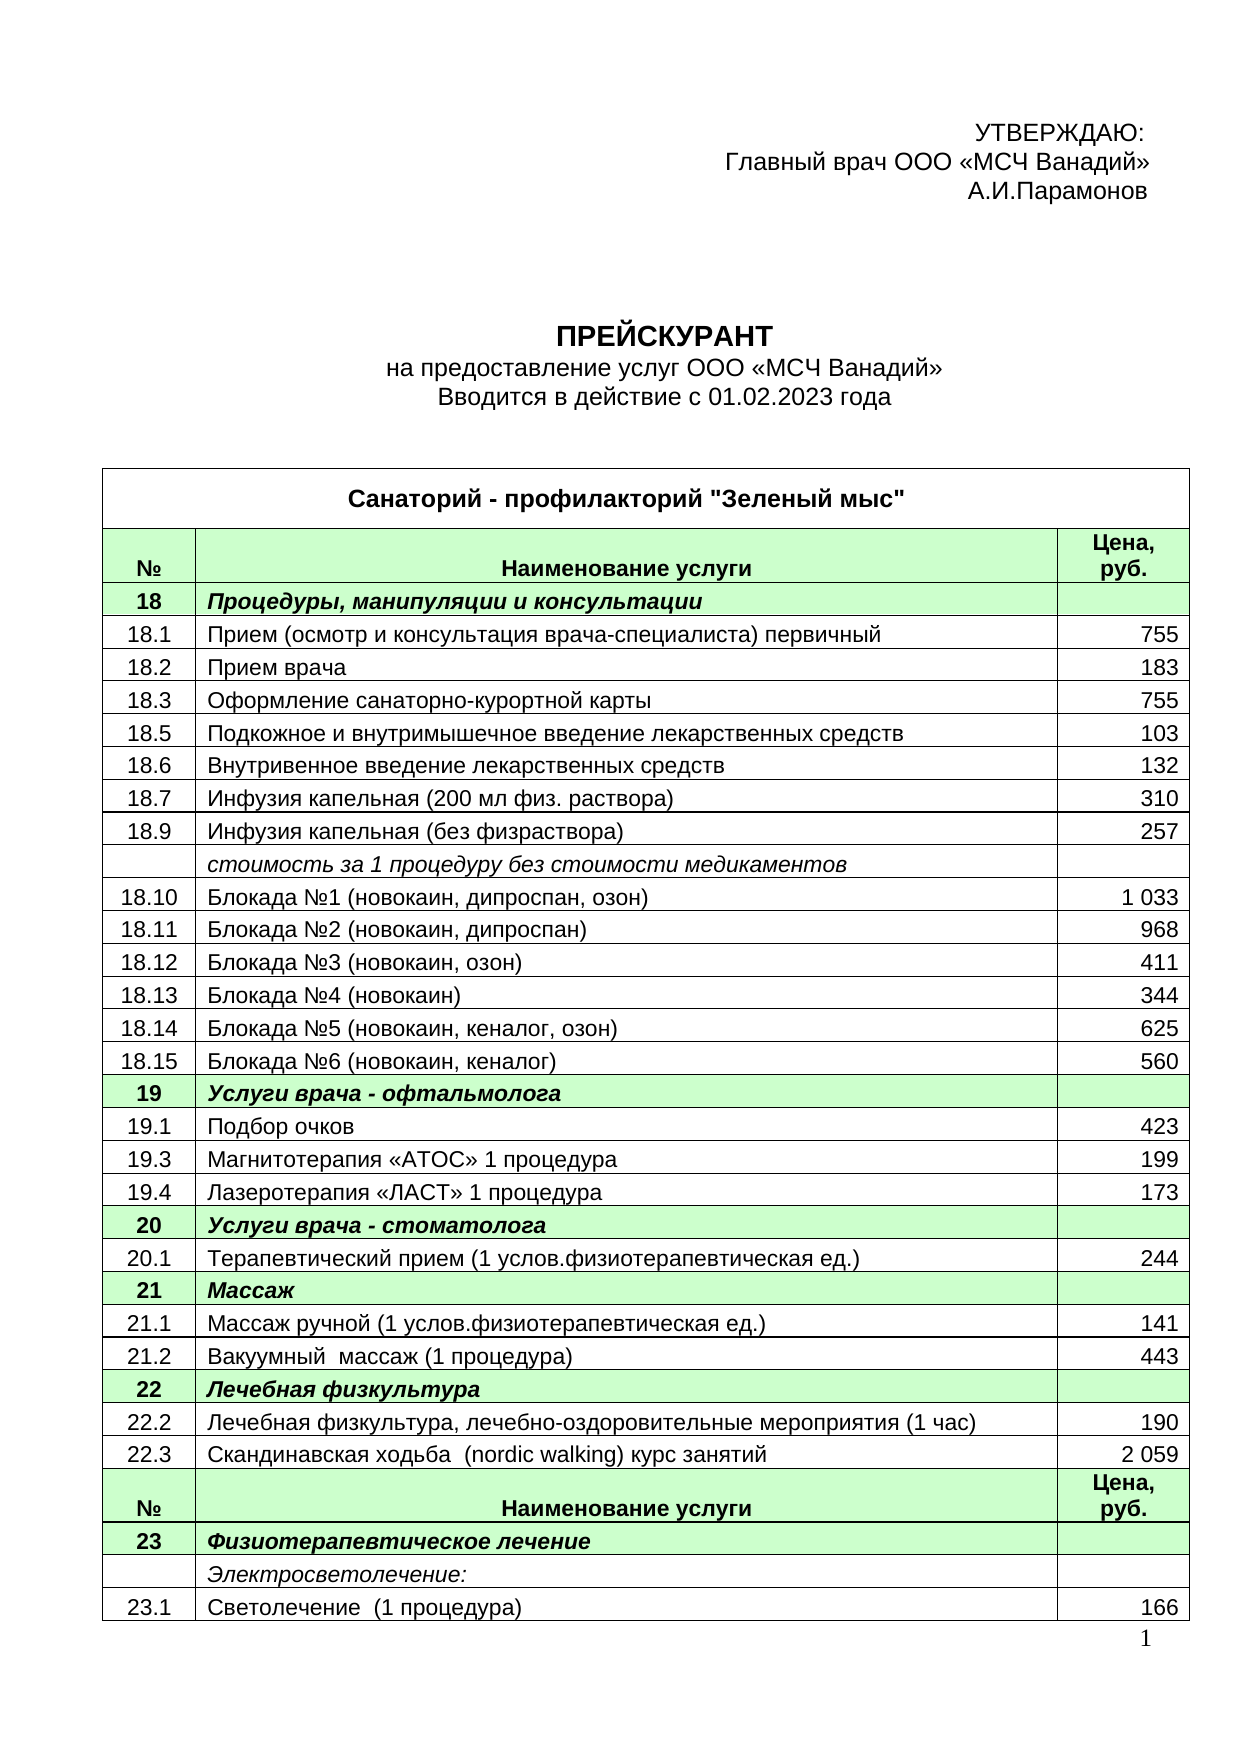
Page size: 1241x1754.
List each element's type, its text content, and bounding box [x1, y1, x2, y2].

table_cell Терапевтический прием (1 услов.физиотерапевтическая ед.) [196, 1239, 1057, 1271]
table_cell 19 [103, 1075, 195, 1107]
table_cell Наименование услуги [196, 1469, 1057, 1521]
table_cell 18.7 [103, 780, 195, 811]
table_cell 755 [1058, 681, 1189, 713]
table_cell Процедуры, манипуляции и консультации [196, 583, 1057, 614]
text ПРЕЙСКУРАНТ [177, 319, 1152, 353]
table_cell № [103, 529, 195, 582]
table_cell Цена, руб. [1058, 529, 1189, 582]
table_cell Массаж ручной (1 услов.физиотерапевтическая ед.) [196, 1305, 1057, 1336]
table_cell 21.2 [103, 1338, 195, 1369]
table_cell 560 [1058, 1042, 1189, 1074]
table_cell Прием (осмотр и консультация врача-специалиста) первичный [196, 616, 1057, 647]
text Главный врач ООО «МСЧ Ванадий» [177, 147, 1152, 176]
table_cell 183 [1058, 649, 1189, 680]
table_cell 190 [1058, 1403, 1189, 1435]
table_cell Массаж [196, 1272, 1057, 1304]
table_cell 625 [1058, 1009, 1189, 1041]
table_cell [1058, 1555, 1189, 1587]
text А.И.Парамонов [177, 176, 1152, 204]
table_cell Светолечение (1 процедура) [196, 1588, 1057, 1620]
table_cell № [103, 1469, 195, 1521]
table_cell [1058, 1370, 1189, 1402]
table_cell 18.12 [103, 944, 195, 976]
table_cell 423 [1058, 1108, 1189, 1139]
table_cell 18.2 [103, 649, 195, 680]
table_cell Лечебная физкультура [196, 1370, 1057, 1402]
table_cell 18.14 [103, 1009, 195, 1041]
table_cell Инфузия капельная (без физраствора) [196, 813, 1057, 844]
table_cell 18.6 [103, 747, 195, 779]
table_cell 18.9 [103, 813, 195, 844]
table_cell [103, 845, 195, 877]
table_cell 22.3 [103, 1436, 195, 1468]
table_cell 132 [1058, 747, 1189, 779]
table_cell 141 [1058, 1305, 1189, 1336]
table_cell 19.1 [103, 1108, 195, 1139]
table_cell 443 [1058, 1338, 1189, 1369]
table_cell 1 033 [1058, 878, 1189, 910]
table_cell 199 [1058, 1141, 1189, 1172]
table_cell Электросветолечение: [196, 1555, 1057, 1587]
table_cell 18.1 [103, 616, 195, 647]
text Вводится в действие с 01.02.2023 года [177, 382, 1152, 410]
table_cell Вакуумный массаж (1 процедура) [196, 1338, 1057, 1369]
table_cell [1058, 1075, 1189, 1107]
table_cell [1058, 1206, 1189, 1238]
table_cell стоимость за 1 процедуру без стоимости медикаментов [196, 845, 1057, 877]
table_cell Блокада №1 (новокаин, дипроспан, озон) [196, 878, 1057, 910]
text на предоставление услуг ООО «МСЧ Ванадий» [177, 353, 1152, 382]
table_cell [1058, 1272, 1189, 1304]
table_cell Блокада №4 (новокаин) [196, 977, 1057, 1008]
table_header [1057, 469, 1189, 528]
table_cell 103 [1058, 714, 1189, 746]
table_cell 968 [1058, 911, 1189, 943]
table_cell Лечебная физкультура, лечебно-оздоровительные мероприятия (1 час) [196, 1403, 1057, 1435]
table_cell 411 [1058, 944, 1189, 976]
table_cell 755 [1058, 616, 1189, 647]
table_cell Блокада №5 (новокаин, кеналог, озон) [196, 1009, 1057, 1041]
table_cell [1058, 1523, 1189, 1554]
table_cell Оформление санаторно-курортной карты [196, 681, 1057, 713]
table_cell [1058, 583, 1189, 614]
table_cell 22 [103, 1370, 195, 1402]
table_cell 18.15 [103, 1042, 195, 1074]
text УТВЕРЖДАЮ: [177, 118, 1152, 147]
table_cell 344 [1058, 977, 1189, 1008]
table_cell Физиотерапевтическое лечение [196, 1523, 1057, 1554]
table_cell 21 [103, 1272, 195, 1304]
table_cell 257 [1058, 813, 1189, 844]
table_cell 2 059 [1058, 1436, 1189, 1468]
table_cell Скандинавская ходьба (nordic walking) курс занятий [196, 1436, 1057, 1468]
table_cell 23 [103, 1523, 195, 1554]
table_cell Услуги врача - стоматолога [196, 1206, 1057, 1238]
table_cell Цена, руб. [1058, 1469, 1189, 1521]
table_cell 19.3 [103, 1141, 195, 1172]
table_cell 18.10 [103, 878, 195, 910]
table_header Санаторий - профилакторий "Зеленый мыс" [196, 469, 1057, 528]
table_cell 23.1 [103, 1588, 195, 1620]
table_header [103, 469, 196, 528]
table_cell 20.1 [103, 1239, 195, 1271]
table_cell 166 [1058, 1588, 1189, 1620]
table_cell Блокада №2 (новокаин, дипроспан) [196, 911, 1057, 943]
table_cell Внутривенное введение лекарственных средств [196, 747, 1057, 779]
table_cell [103, 1555, 195, 1587]
table_cell Подкожное и внутримышечное введение лекарственных средств [196, 714, 1057, 746]
table_cell 19.4 [103, 1174, 195, 1205]
table_cell Блокада №6 (новокаин, кеналог) [196, 1042, 1057, 1074]
table_cell Прием врача [196, 649, 1057, 680]
table_cell Подбор очков [196, 1108, 1057, 1139]
table_cell Наименование услуги [196, 529, 1057, 582]
table_cell 173 [1058, 1174, 1189, 1205]
table_cell 21.1 [103, 1305, 195, 1336]
table_cell 18.11 [103, 911, 195, 943]
table_cell 18.5 [103, 714, 195, 746]
table_cell 20 [103, 1206, 195, 1238]
table_cell 22.2 [103, 1403, 195, 1435]
table_cell Инфузия капельная (200 мл физ. раствора) [196, 780, 1057, 811]
table_cell 310 [1058, 780, 1189, 811]
table_cell Магнитотерапия «АТОС» 1 процедура [196, 1141, 1057, 1172]
table_cell 244 [1058, 1239, 1189, 1271]
table_cell 18.3 [103, 681, 195, 713]
table_cell [1058, 845, 1189, 877]
table_cell Услуги врача - офтальмолога [196, 1075, 1057, 1107]
table_cell Блокада №3 (новокаин, озон) [196, 944, 1057, 976]
table_cell 18.13 [103, 977, 195, 1008]
table_cell Лазеротерапия «ЛАСТ» 1 процедура [196, 1174, 1057, 1205]
table_cell 18 [103, 583, 195, 614]
